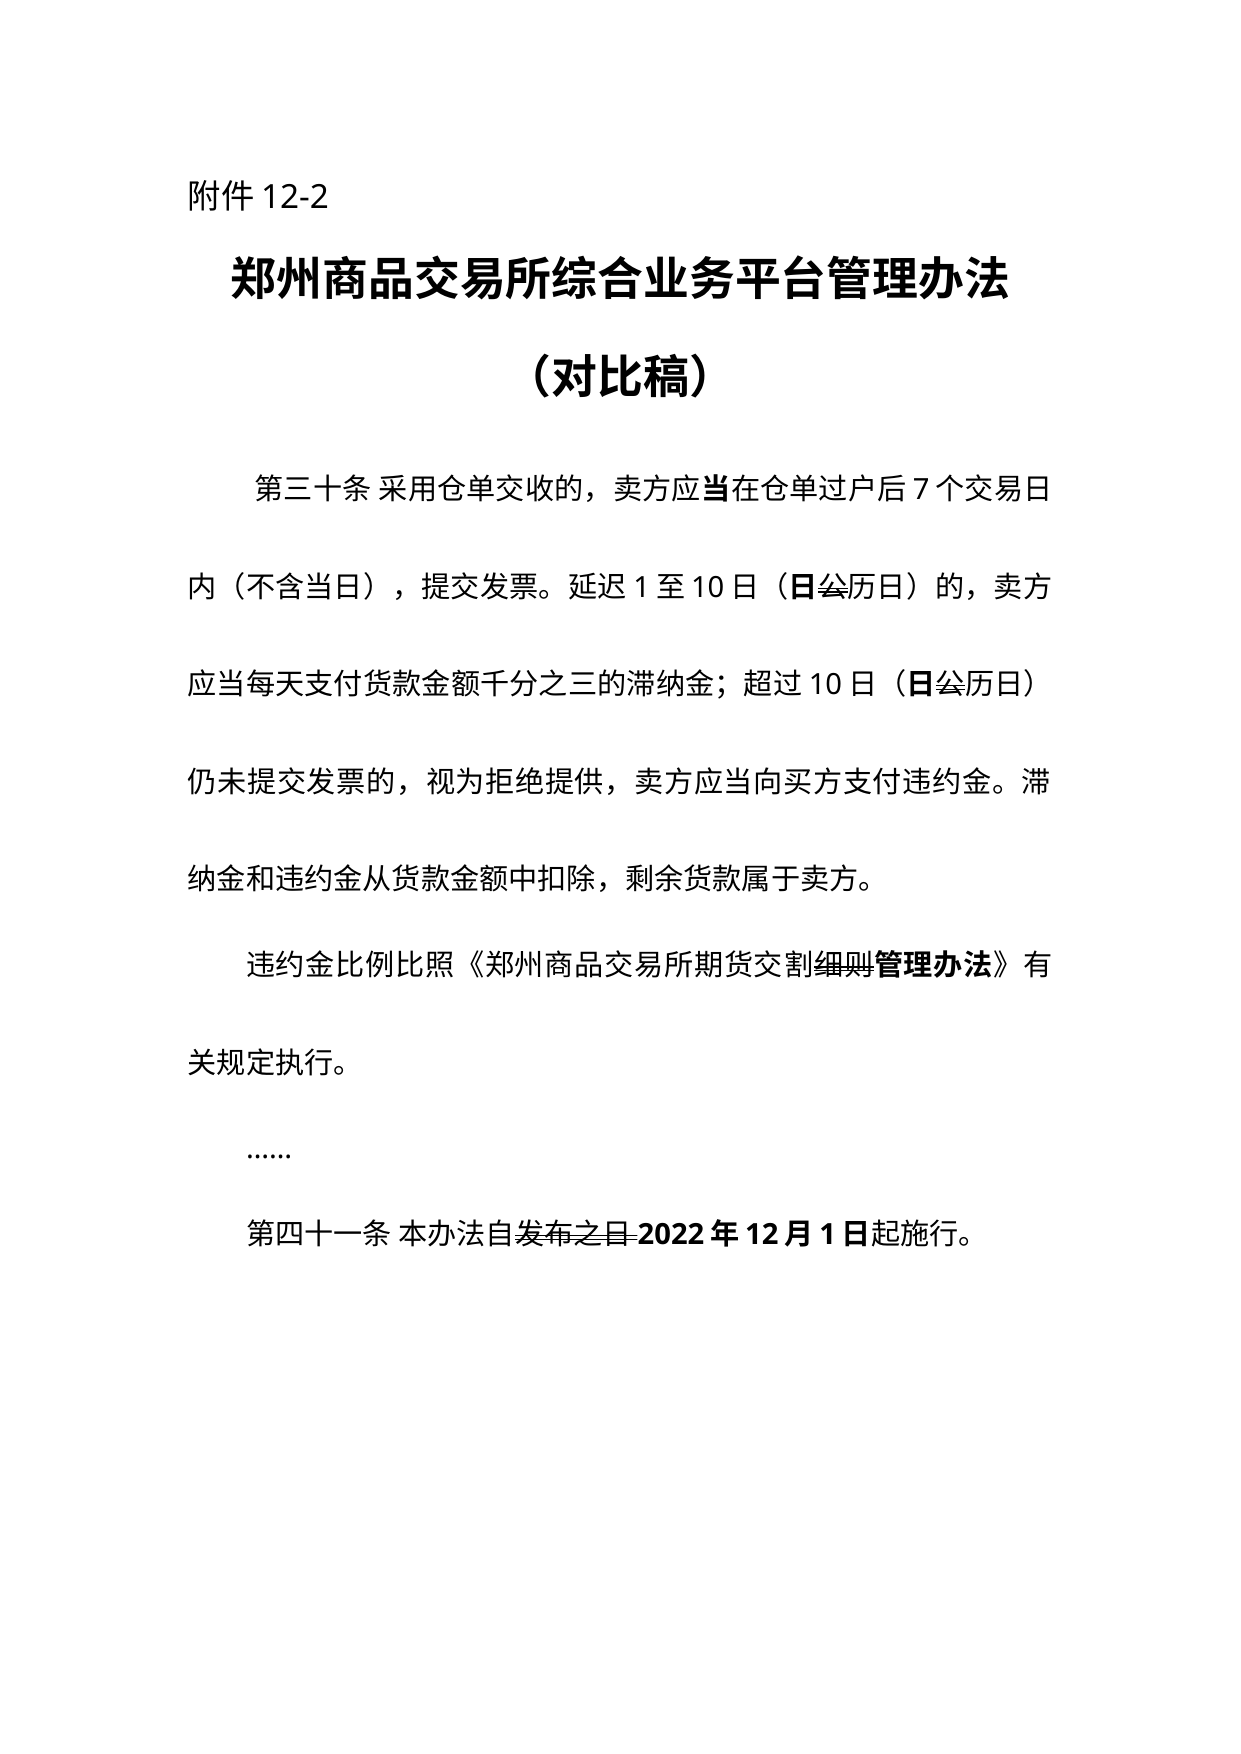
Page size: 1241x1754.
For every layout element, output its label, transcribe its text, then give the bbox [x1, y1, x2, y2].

text 第四十一条 本办法自发布之日2022年12月1日起施行。 [246, 1199, 1053, 1264]
text （对比稿） [187, 324, 1053, 422]
text 第三十条 采用仓单交收的，卖方应当在仓单过户后7个交易日内（不含当日），提交发票。延迟1至10日（日公历日）的，卖方应当每天支付货款金额千分之三的滞纳金；超过10日（日公历日）仍未提交发票的，视为拒绝提供，卖方应当向买方支付违约金。滞纳金和违约金从货款金额中扣除，剩余货款属于卖方。 [187, 454, 1053, 909]
text 郑州商品交易所综合业务平台管理办法 [187, 227, 1053, 324]
text 附件12-2 [187, 162, 1053, 227]
text …… [187, 1114, 1053, 1179]
text 违约金比例比照《郑州商品交易所期货交割细则管理办法》有关规定执行。 [187, 931, 1053, 1093]
